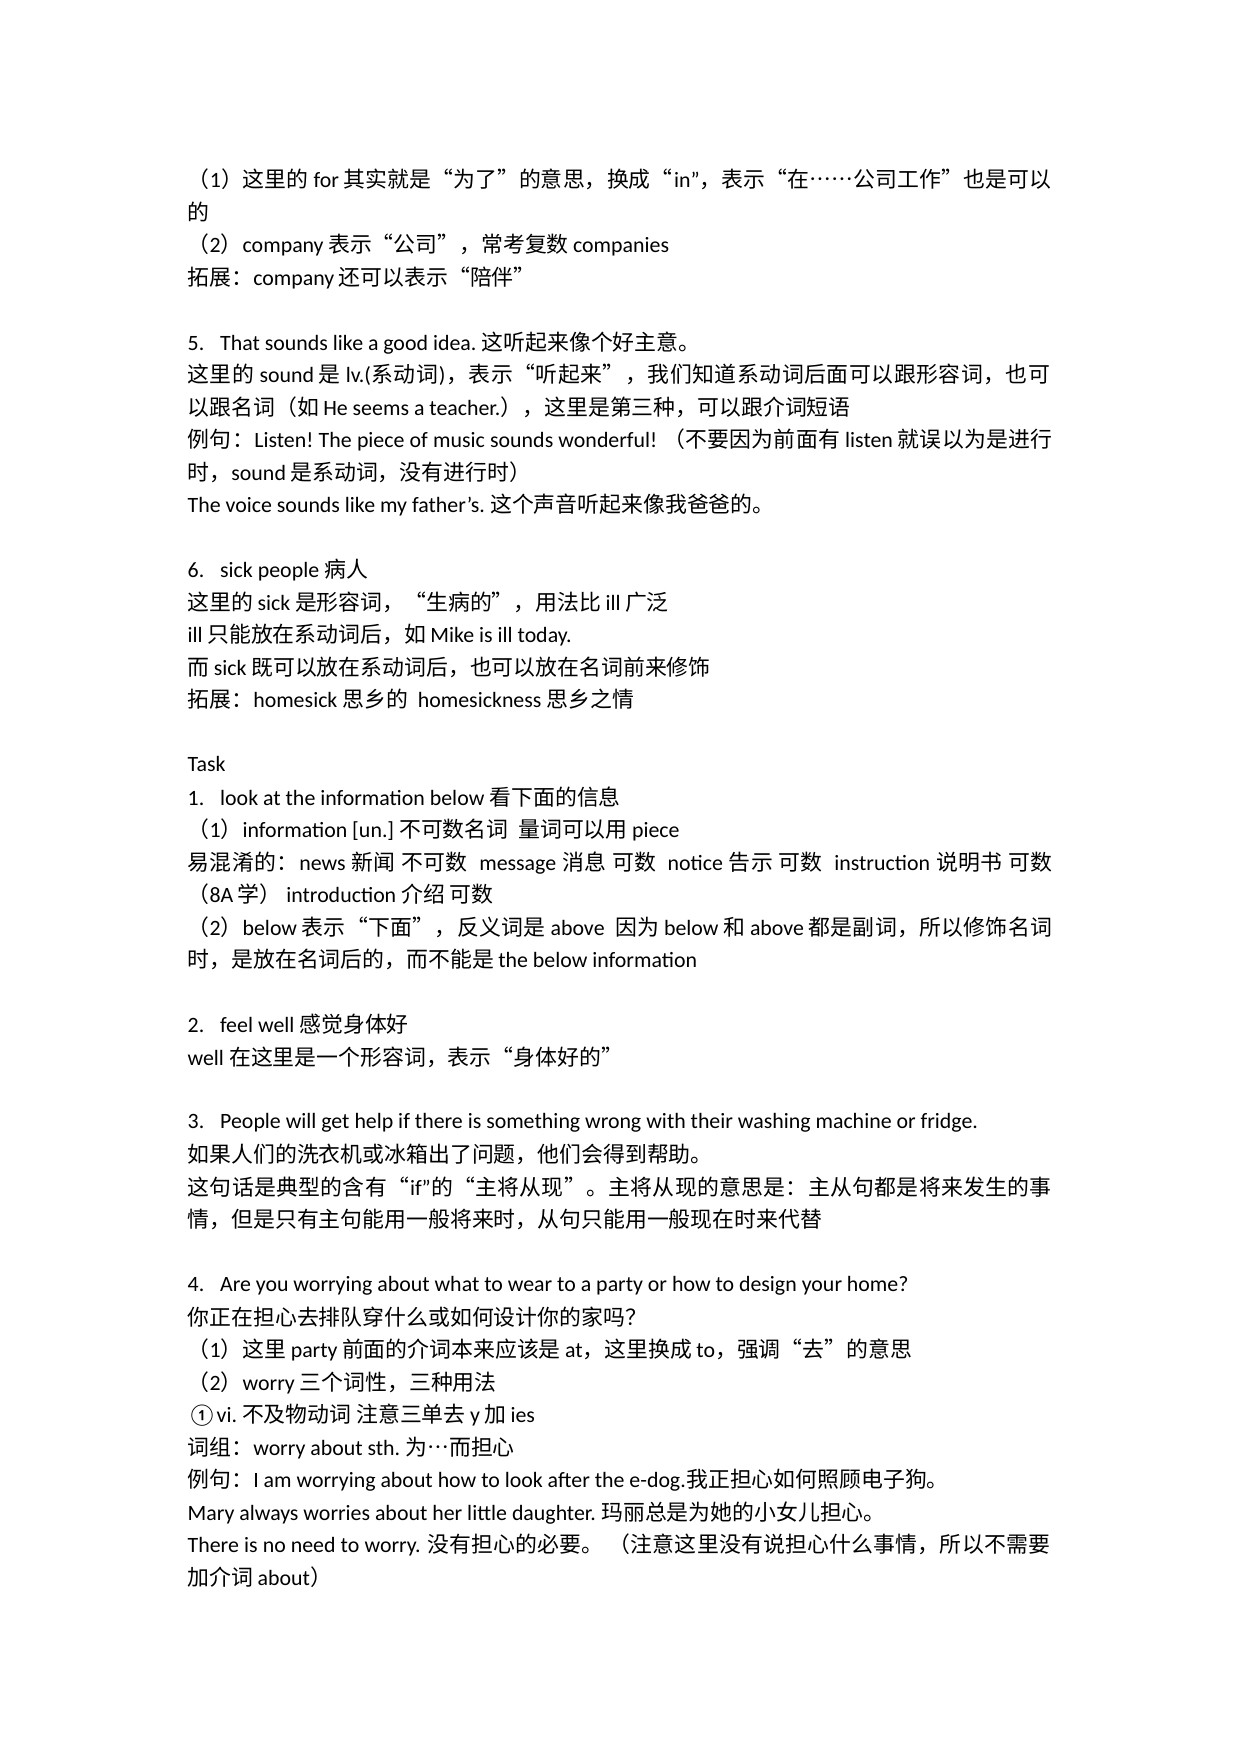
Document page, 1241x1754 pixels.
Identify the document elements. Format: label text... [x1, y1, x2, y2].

list sick people 病人 [187, 552, 1053, 584]
list People will get help if there is something wrong with their washing machine or fridge. [187, 1104, 1053, 1137]
list There is no need to worry. 没有担心的必要。 （注意这里没有说担心什么事情，所以不需要加介词about） [187, 1527, 1053, 1592]
list Mary always worries about her little daughter. 玛丽总是为她的小女儿担心。 [187, 1494, 1053, 1527]
list 这句话是典型的含有“if”的“主将从现”。主将从现的意思是：主从句都是将来发生的事情，但是只有主句能用一般将来时，从句只能用一般现在时来代替 [187, 1169, 1053, 1234]
list information [un.] 不可数名词 量词可以用piece [187, 812, 1053, 844]
list That sounds like a good idea. 这听起来像个好主意。 [187, 324, 1053, 357]
list The voice sounds like my father’s. 这个声音听起来像我爸爸的。 [187, 487, 1053, 519]
list ill只能放在系动词后，如Mike is ill today. [187, 617, 1053, 649]
list 词组：worry about sth. 为…而担心 [187, 1429, 1053, 1462]
list 这里的sound是lv.(系动词)，表示“听起来”，我们知道系动词后面可以跟形容词，也可以跟名词（如He seems a teacher.），这里是第三种，可以跟介词短语 [187, 357, 1053, 422]
list 而sick既可以放在系动词后，也可以放在名词前来修饰 [187, 649, 1053, 682]
list Are you worrying about what to wear to a party or how to design your home? [187, 1267, 1053, 1299]
list worry 三个词性，三种用法 [187, 1364, 1053, 1397]
list ①vi. 不及物动词 注意三单去y加ies [187, 1397, 1053, 1429]
list （2）company表示“公司”，常考复数companies [187, 227, 1053, 259]
list 易混淆的：news 新闻 不可数 message 消息 可数 notice 告示 可数 instruction 说明书 可数（8A学） introduction 介绍 可数 [187, 844, 1053, 909]
list 例句：I am worrying about how to look after the e-dog.我正担心如何照顾电子狗。 [187, 1462, 1053, 1494]
list 这里party前面的介词本来应该是at，这里换成to，强调“去”的意思 [187, 1332, 1053, 1364]
list Task [187, 747, 1053, 779]
list 如果人们的洗衣机或冰箱出了问题，他们会得到帮助。 [187, 1137, 1053, 1169]
list feel well 感觉身体好 [187, 1007, 1053, 1039]
list below表示“下面”，反义词是above 因为below和above都是副词，所以修饰名词时，是放在名词后的，而不能是the below information [187, 909, 1053, 974]
list 拓展：homesick 思乡的 homesickness 思乡之情 [187, 682, 1053, 714]
list 拓展：company还可以表示“陪伴” [187, 259, 1053, 292]
list 例句：Listen! The piece of music sounds wonderful! （不要因为前面有listen就误以为是进行时，sound是系动词，没有进行时） [187, 422, 1053, 487]
list well 在这里是一个形容词，表示“身体好的” [187, 1039, 1053, 1072]
list 你正在担心去排队穿什么或如何设计你的家吗？ [187, 1299, 1053, 1332]
list 这里的sick是形容词，“生病的”，用法比ill广泛 [187, 584, 1053, 617]
list （1）这里的for其实就是“为了”的意思，换成“in”，表示“在……公司工作”也是可以的 [187, 162, 1053, 227]
list look at the information below 看下面的信息 [187, 779, 1053, 812]
